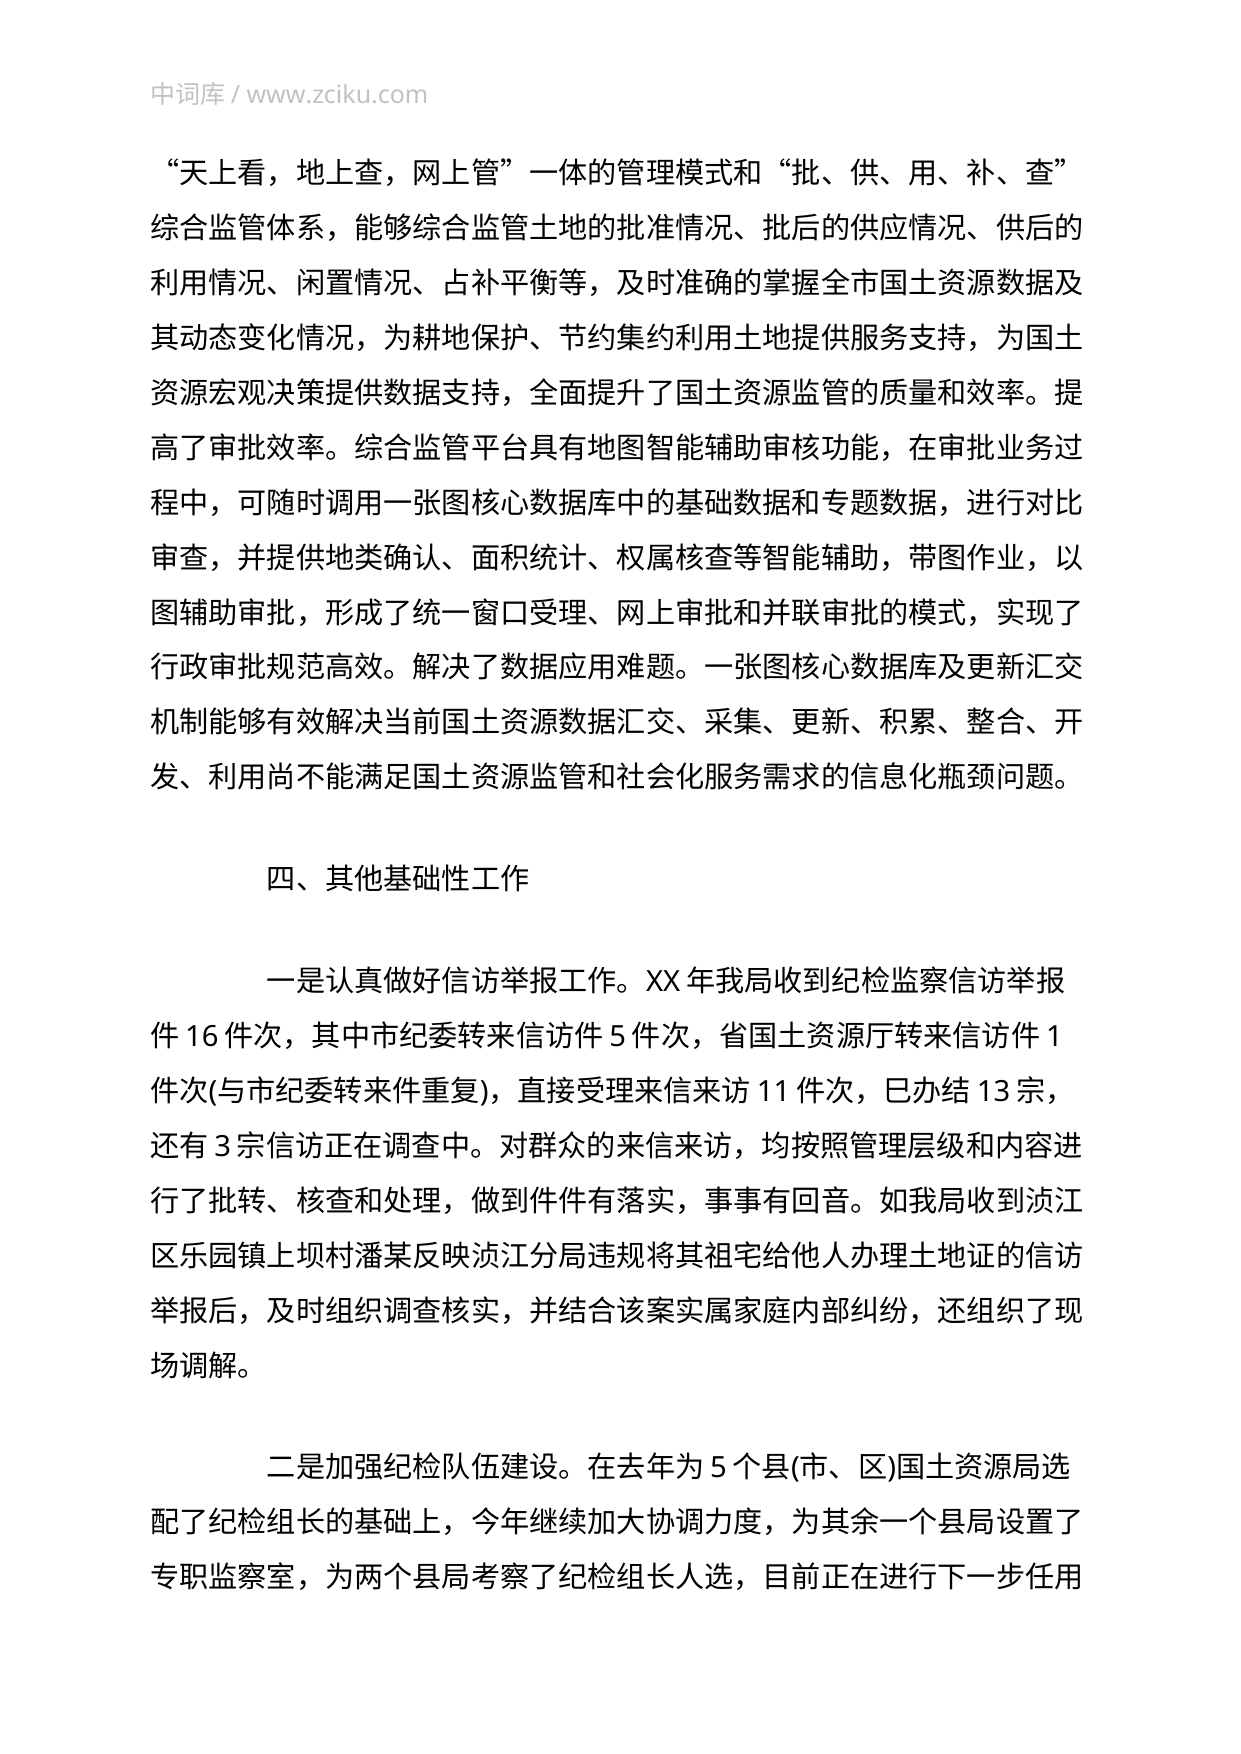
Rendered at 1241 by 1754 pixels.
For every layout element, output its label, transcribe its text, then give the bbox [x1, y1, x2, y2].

text 一是认真做好信访举报工作。XX年我局收到纪检监察信访举报件16件次，其中市纪委转来信访件5件次，省国土资源厅转来信访件1件次(与市纪委转来件重复)，直接受理来信来访11件次，巳办结13宗，还有3宗信访正在调查中。对群众的来信来访，均按照管理层级和内容进行了批转、核查和处理，做到件件有落实，事事有回音。如我局收到浈江区乐园镇上坝村潘某反映浈江分局违规将其祖宅给他人办理土地证的信访举报后，及时组织调查核实，并结合该案实属家庭内部纠纷，还组织了现场调解。 [150, 957, 1090, 1384]
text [150, 150, 1090, 796]
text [150, 1444, 1090, 1596]
text 四、其他基础性工作 [150, 856, 1090, 898]
